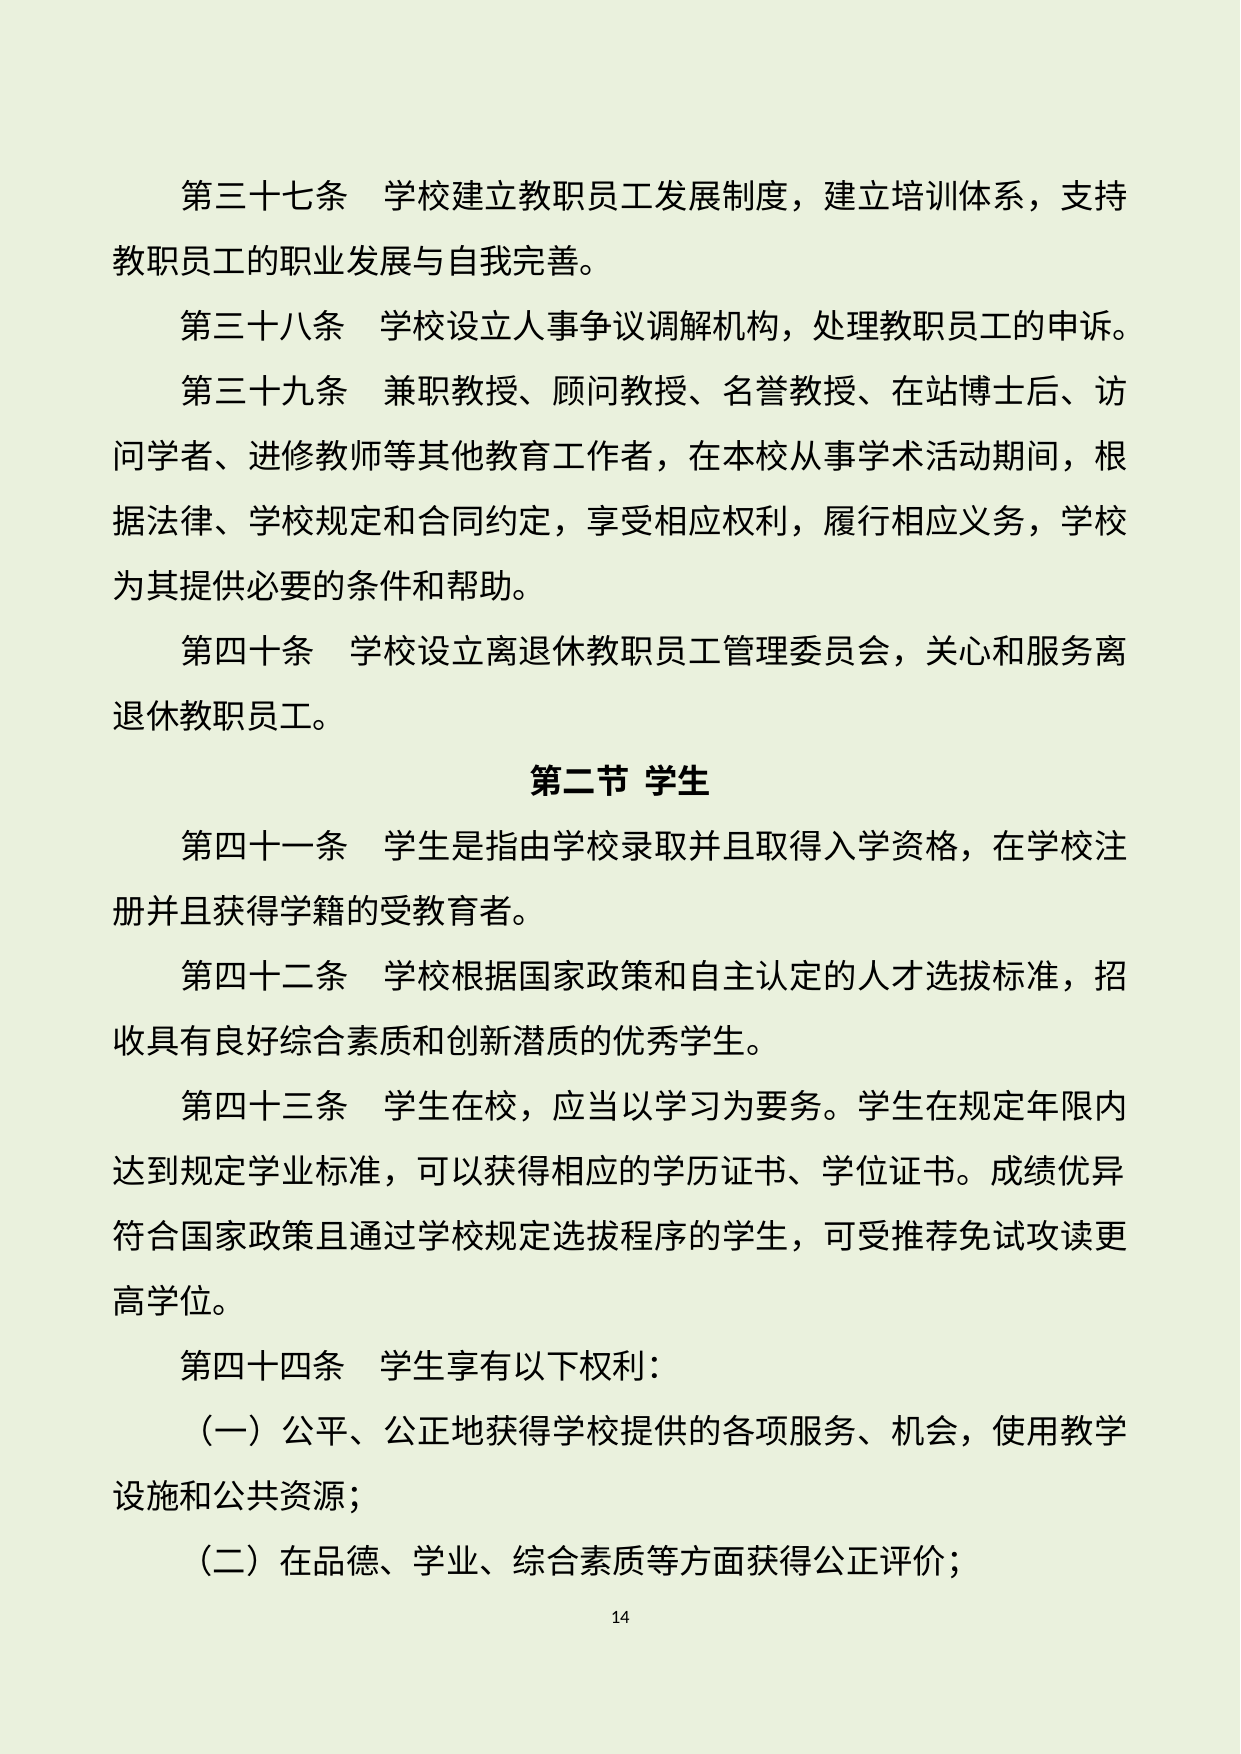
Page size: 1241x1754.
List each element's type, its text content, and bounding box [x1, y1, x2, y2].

text 第四十条 学校设立离退休教职员工管理委员会，关心和服务离退休教职员工。 [112, 617, 1128, 747]
text 第四十三条 学生在校，应当以学习为要务。学生在规定年限内达到规定学业标准，可以获得相应的学历证书、学位证书。成绩优异，符合国家政策且通过学校规定选拔程序的学生，可受推荐免试攻读更高学位。 [112, 1072, 1128, 1332]
text 第二节 学生 [112, 747, 1128, 812]
text 第四十一条 学生是指由学校录取并且取得入学资格，在学校注册并且获得学籍的受教育者。 [112, 812, 1128, 942]
text 第三十八条 学校设立人事争议调解机构，处理教职员工的申诉。 [112, 292, 1128, 357]
text 第四十二条 学校根据国家政策和自主认定的人才选拔标准，招收具有良好综合素质和创新潜质的优秀学生。 [112, 942, 1128, 1072]
text 第三十七条 学校建立教职员工发展制度，建立培训体系，支持教职员工的职业发展与自我完善。 [112, 162, 1128, 292]
text 第三十九条 兼职教授、顾问教授、名誉教授、在站博士后、访问学者、进修教师等其他教育工作者，在本校从事学术活动期间，根据法律、学校规定和合同约定，享受相应权利，履行相应义务，学校为其提供必要的条件和帮助。 [112, 357, 1128, 617]
text 第四十四条 学生享有以下权利： [112, 1332, 1128, 1397]
text （二）在品德、学业、综合素质等方面获得公正评价； [112, 1527, 1128, 1592]
text （一）公平、公正地获得学校提供的各项服务、机会，使用教学设施和公共资源； [112, 1397, 1128, 1527]
